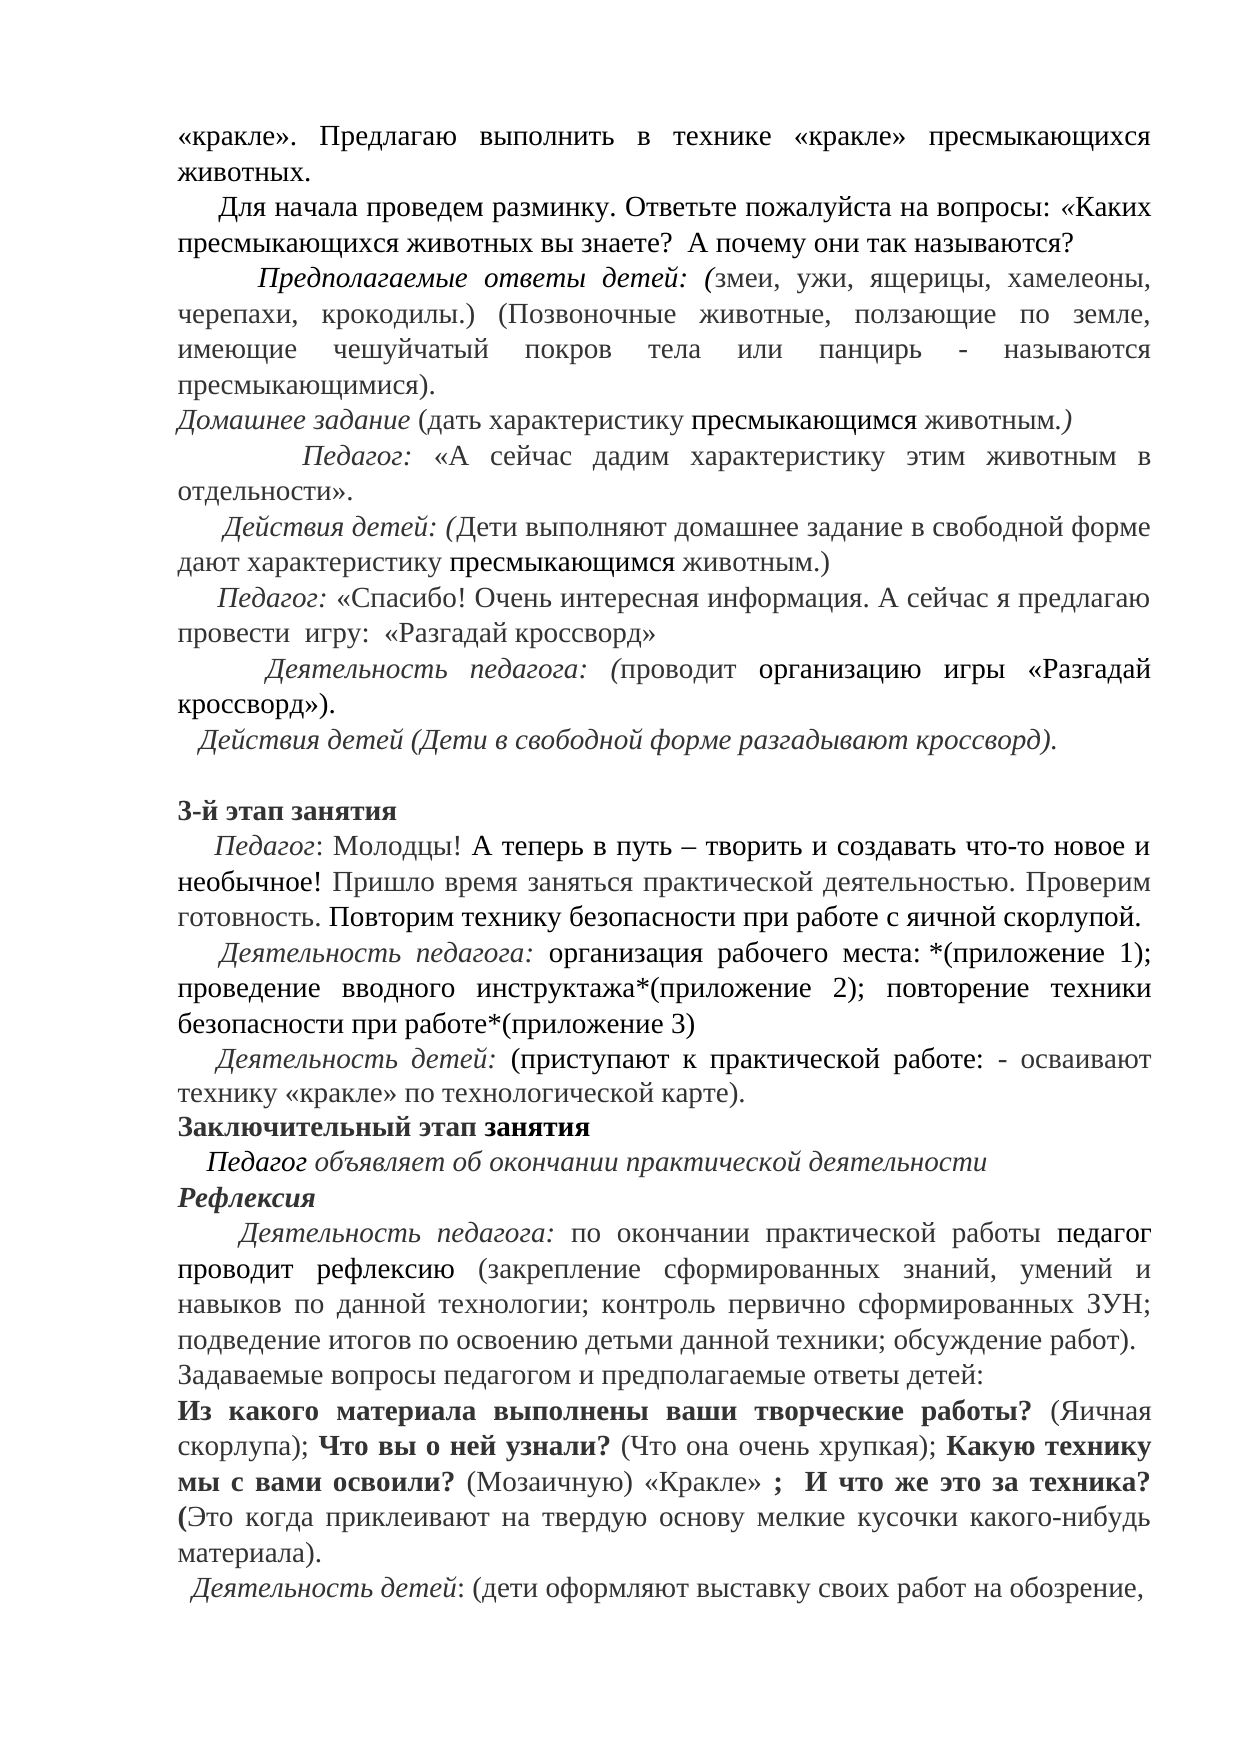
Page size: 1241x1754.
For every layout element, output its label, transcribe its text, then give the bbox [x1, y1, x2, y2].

text Предполагаемые ответы детей: (змеи, ужи, ящерицы, хамелеоны, черепахи, крокодилы.) (Позвоночные животные, ползающие по земле, имеющие чешуйчатый покров тела или панцирь - называются пресмыкающимися). [177, 260, 1152, 400]
text Действия детей: (Дети выполняют домашнее задание в свободной форме дают характеристику пресмыкающимся животным.) [177, 509, 1152, 578]
text Заключительный этап занятия [177, 1109, 1152, 1142]
text Деятельность детей: (приступают к практической работе: - осваивают технику «кракле» по технологической карте). [177, 1042, 1152, 1109]
text Педагог: Молодцы! А теперь в путь – творить и создавать что-то новое и необычное! Пришло время заняться практической деятельностью. Проверим готовность. Повторим технику безопасности при работе с яичной скорлупой. [177, 828, 1152, 933]
text Задаваемые вопросы педагогом и предполагаемые ответы детей: [177, 1357, 1152, 1391]
text Рефлексия [177, 1180, 1152, 1213]
text Педагог объявляет об окончании практической деятельности [177, 1144, 1152, 1178]
text Деятельность педагога: (проводит организацию игры «Разгадай кроссворд»). [177, 651, 1152, 720]
text Для начала проведем разминку. Ответьте пожалуйста на вопросы: «Каких пресмыкающихся животных вы знаете? А почему они так называются? [177, 189, 1152, 258]
text Деятельность педагога: по окончании практической работы педагог проводит рефлексию (закрепление сформированных знаний, умений и навыков по данной технологии; контроль первично сформированных ЗУН; подведение итогов по освоению детьми данной техники; обсуждение работ). [177, 1215, 1152, 1355]
text Из какого материала выполнены ваши творческие работы? (Яичная скорлупа); Что вы о ней узнали? (Что она очень хрупкая); Какую технику мы с вами освоили? (Мозаичную) «Кракле» ; И что же это за техника? (Это когда приклеивают на твердую основу мелкие кусочки какого-нибудь материала). [177, 1393, 1152, 1568]
text Деятельность педагога: организация рабочего места: *(приложение 1); проведение вводного инструктажа*(приложение 2); повторение техники безопасности при работе*(приложение 3) [177, 935, 1152, 1040]
text Домашнее задание (дать характеристику пресмыкающимся животным.) [177, 402, 1152, 436]
text 3-й этап занятия [177, 793, 1152, 827]
text Педагог: «Спасибо! Очень интересная информация. А сейчас я предлагаю провести игру: «Разгадай кроссворд» [177, 580, 1152, 649]
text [177, 118, 1152, 187]
text Деятельность детей: (дети оформляют выставку своих работ на обозрение, [177, 1571, 1152, 1604]
text Педагог: «А сейчас дадим характеристику этим животным в отдельности». [177, 438, 1152, 507]
text Действия детей (Дети в свободной форме разгадывают кроссворд). [177, 722, 1152, 756]
